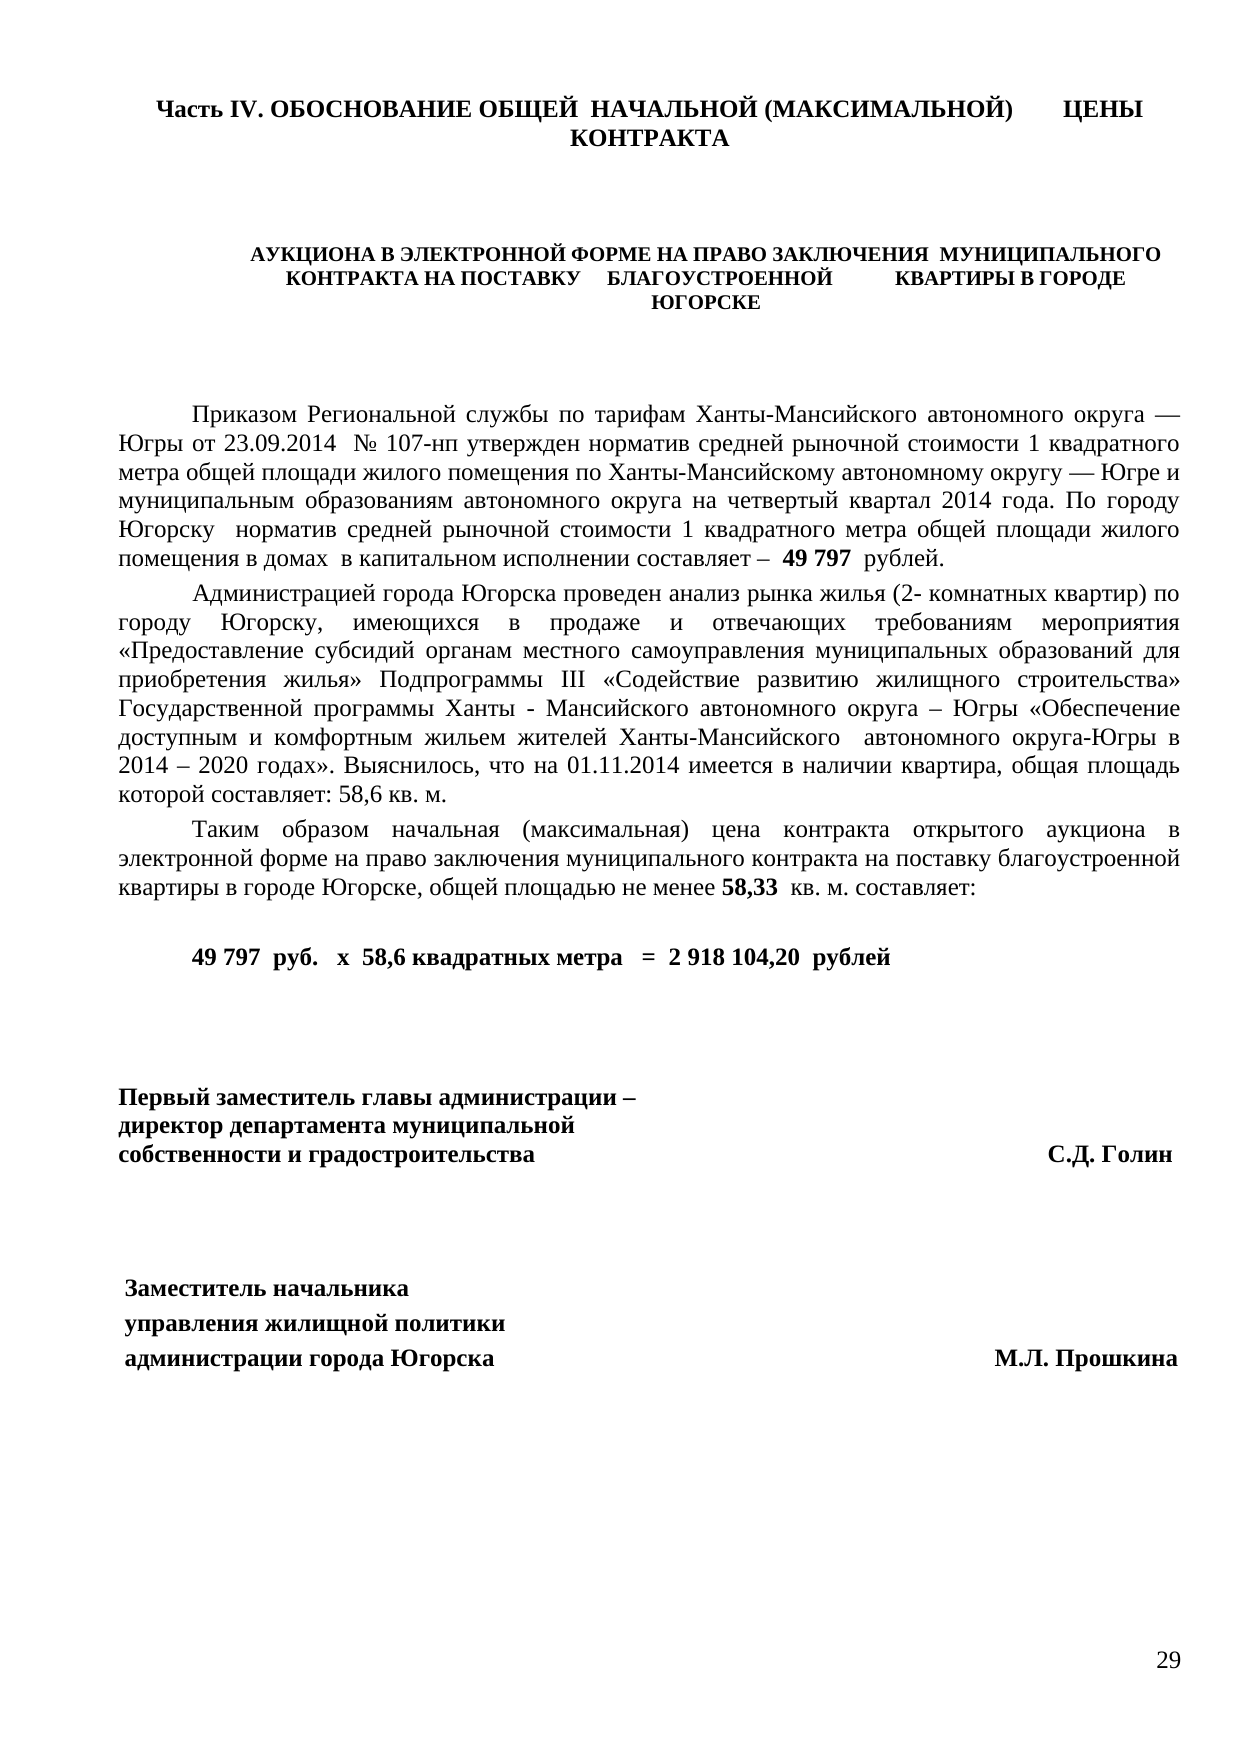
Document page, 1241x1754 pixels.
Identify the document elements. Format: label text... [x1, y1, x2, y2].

text Первый заместитель главы администрации – [118, 1082, 1181, 1111]
text Таким образом начальная (максимальная) цена контракта открытого аукциона в электронной форме на право заключения муниципального контракта на поставку благоустроенной квартиры в городе Югорске, общей площадью не менее 58,33 кв. м. составляет: [118, 814, 1181, 901]
text Администрацией города Югорска проведен анализ рынка жилья (2- комнатных квартир) по городу Югорску, имеющихся в продаже и отвечающих требованиям мероприятия «Предоставление субсидий органам местного самоуправления муниципальных образований для приобретения жилья» Подпрограммы III «Содействие развитию жилищного строительства» Государственной программы Ханты - Мансийского автономного округа – Югры «Обеспечение доступным и комфортным жильем жителей Ханты-Мансийского автономного округа-Югры в 2014 – 2020 годах». Выяснилось, что на 01.11.2014 имеется в наличии квартира, общая площадь которой составляет: 58,6 кв. м. [118, 578, 1181, 808]
text 49 797 руб. х 58,6 квадратных метра = 2 918 104,20 рублей [118, 942, 1181, 971]
text Приказом Региональной службы по тарифам Ханты-Мансийского автономного округа — Югры от 23.09.2014 № 107-нп утвержден норматив средней рыночной стоимости 1 квадратного метра общей площади жилого помещения по Ханты-Мансийскому автономному округу — Югре и муниципальным образованиям автономного округа на четвертый квартал 2014 года. По городу Югорску норматив средней рыночной стоимости 1 квадратного метра общей площади жилого помещения в домах в капитальном исполнении составляет – 49 797 рублей. [118, 399, 1181, 572]
text Часть IV. ОБОСНОВАНИЕ ОБЩЕЙ НАЧАЛЬНОЙ (МАКСИМАЛЬНОЙ) ЦЕНЫ КОНТРАКТА [118, 94, 1181, 151]
text собственности и градостроительства С.Д. Голин [118, 1139, 1181, 1168]
text управления жилищной политики [118, 1308, 1181, 1337]
text АУКЦИОНА В ЭЛЕКТРОННОЙ ФОРМЕ НА ПРАВО ЗАКЛЮЧЕНИЯ МУНИЦИПАЛЬНОГО КОНТРАКТА НА ПОСТАВКУ БЛАГОУСТРОЕННОЙ КВАРТИРЫ В ГОРОДЕ ЮГОРСКЕ [231, 242, 1181, 314]
text Заместитель начальника [118, 1273, 1181, 1302]
text директор департамента муниципальной [118, 1111, 1181, 1139]
text администрации города Югорска М.Л. Прошкина [118, 1343, 1181, 1372]
